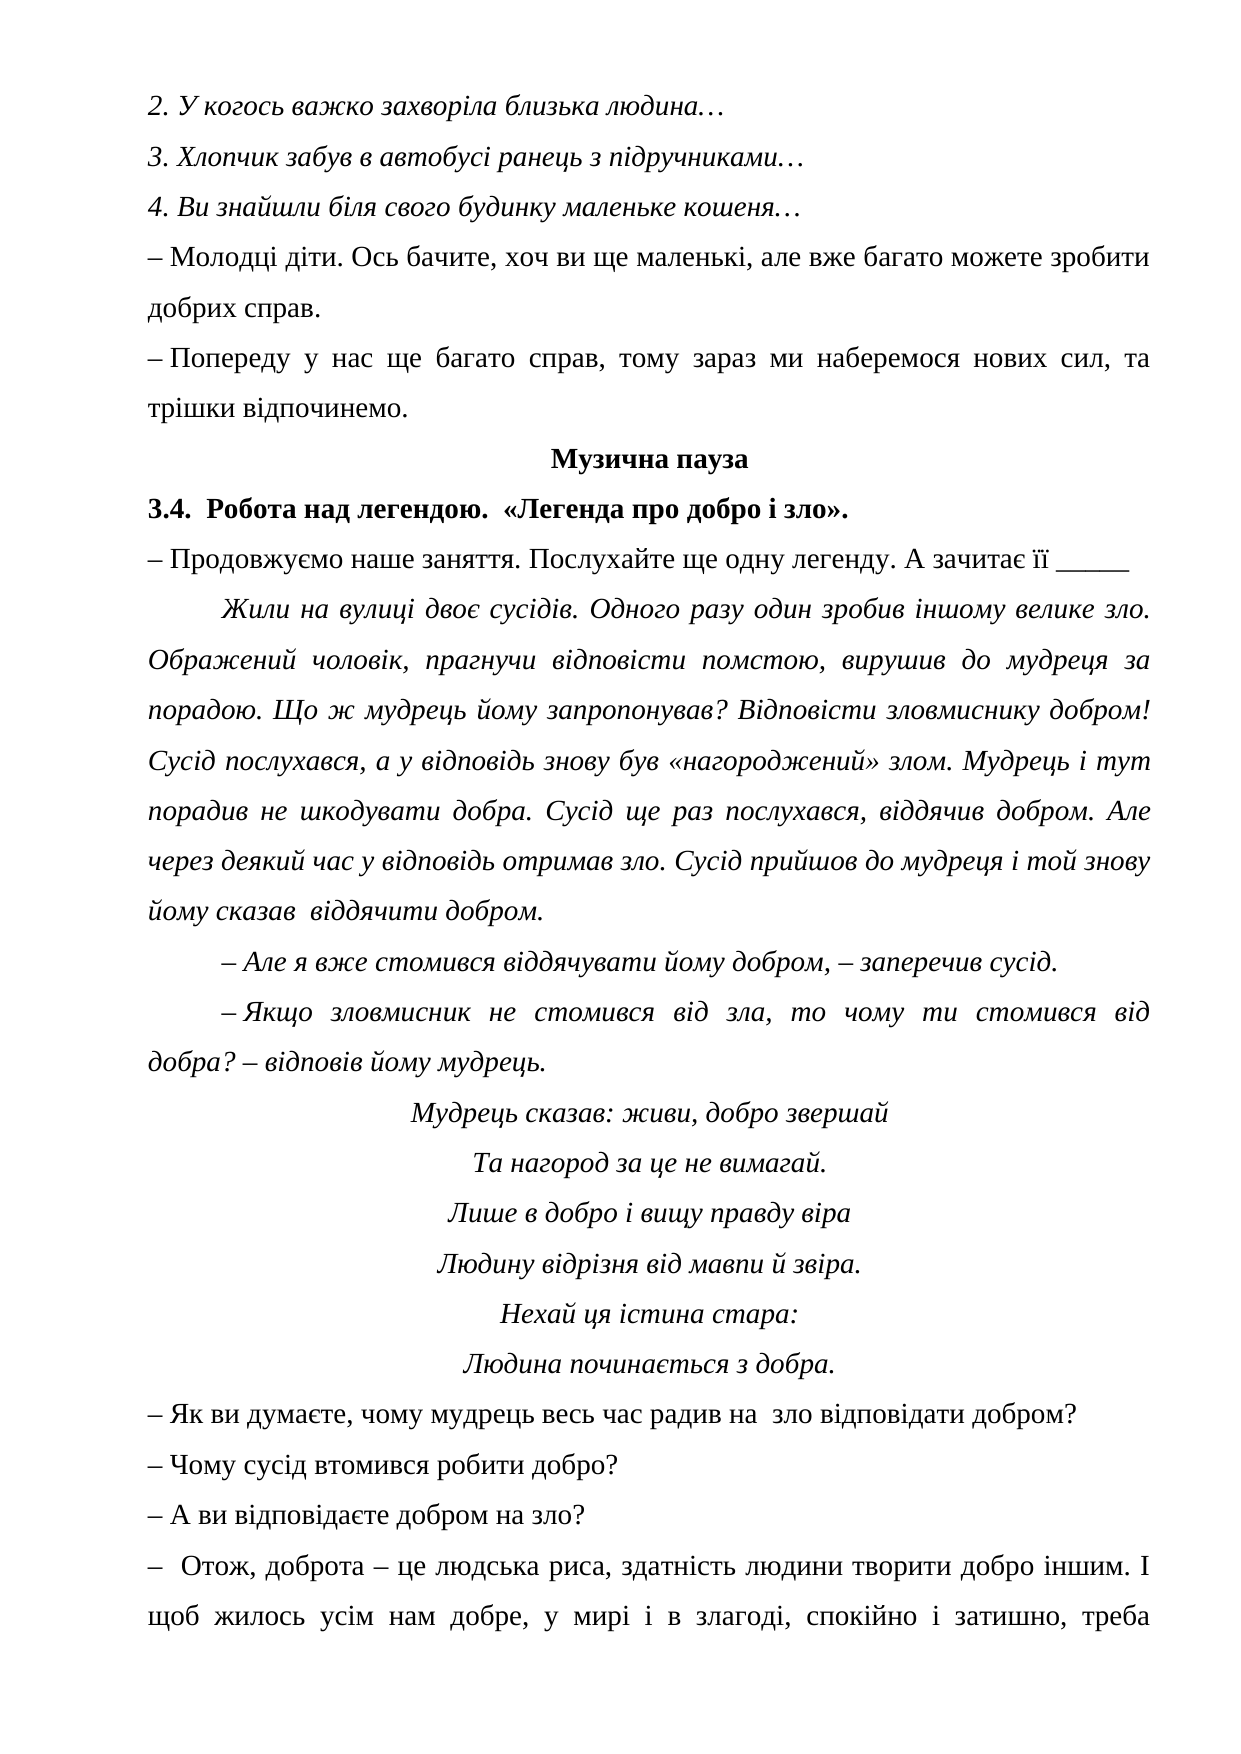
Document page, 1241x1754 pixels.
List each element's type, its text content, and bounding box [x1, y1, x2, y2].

text 2. У когось важко захворіла близька людина… [148, 88, 1152, 122]
text Людина починається з добра. [148, 1346, 1152, 1380]
text – Як ви думаєте, чому мудрець весь час радив на зло відповідати добром? [148, 1397, 1152, 1430]
text 4. Ви знайшли біля свого будинку маленьке кошеня… [148, 189, 1152, 223]
text Мудрець сказав: живи, добро звершай [148, 1095, 1152, 1128]
text – Продовжуємо наше заняття. Послухайте ще одну легенду. А зачитає її _____ [148, 541, 1152, 575]
list – Попереду у нас ще багато справ, тому зараз ми наберемося нових сил, та трішки відпочинемо. [148, 340, 1152, 424]
text 3.4. Робота над легендою. «Легенда про добро і зло». [148, 491, 1152, 524]
text – А ви відповідаєте добром на зло? [148, 1497, 1152, 1531]
text Нехай ця істина стара: [148, 1296, 1152, 1329]
text – Але я вже стомився віддячувати йому добром, – заперечив сусід. [148, 944, 1152, 977]
text Та нагород за це не вимагай. [148, 1145, 1152, 1179]
text 3. Хлопчик забув в автобусі ранець з підручниками… [148, 139, 1152, 172]
text Музична пауза [148, 441, 1152, 474]
list – Молодці діти. Ось бачите, хоч ви ще маленькі, але вже багато можете зробити добрих справ. [148, 239, 1152, 323]
text – Якщо зловмисник не стомився від зла, то чому ти стомився від добра? – відповів йому мудрець. [148, 994, 1152, 1078]
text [148, 1548, 1152, 1631]
text Жили на вулиці двоє сусідів. Одного разу один зробив іншому велике зло. Ображений чоловік, прагнучи відповісти помстою, вирушив до мудреця за порадою. Що ж мудрець йому запропонував? Відповісти зловмиснику добром! Сусід послухався, а у відповідь знову був «нагороджений» злом. Мудрець і тут порадив не шкодувати добра. Сусід ще раз послухався, віддячив добром. Але через деякий час у відповідь отримав зло. Сусід прийшов до мудреця і той знову йому сказав віддячити добром. [148, 592, 1152, 927]
text Людину відрізня від мавпи й звіра. [148, 1246, 1152, 1279]
text Лише в добро і вищу правду віра [148, 1195, 1152, 1229]
text – Чому сусід втомився робити добро? [148, 1447, 1152, 1481]
